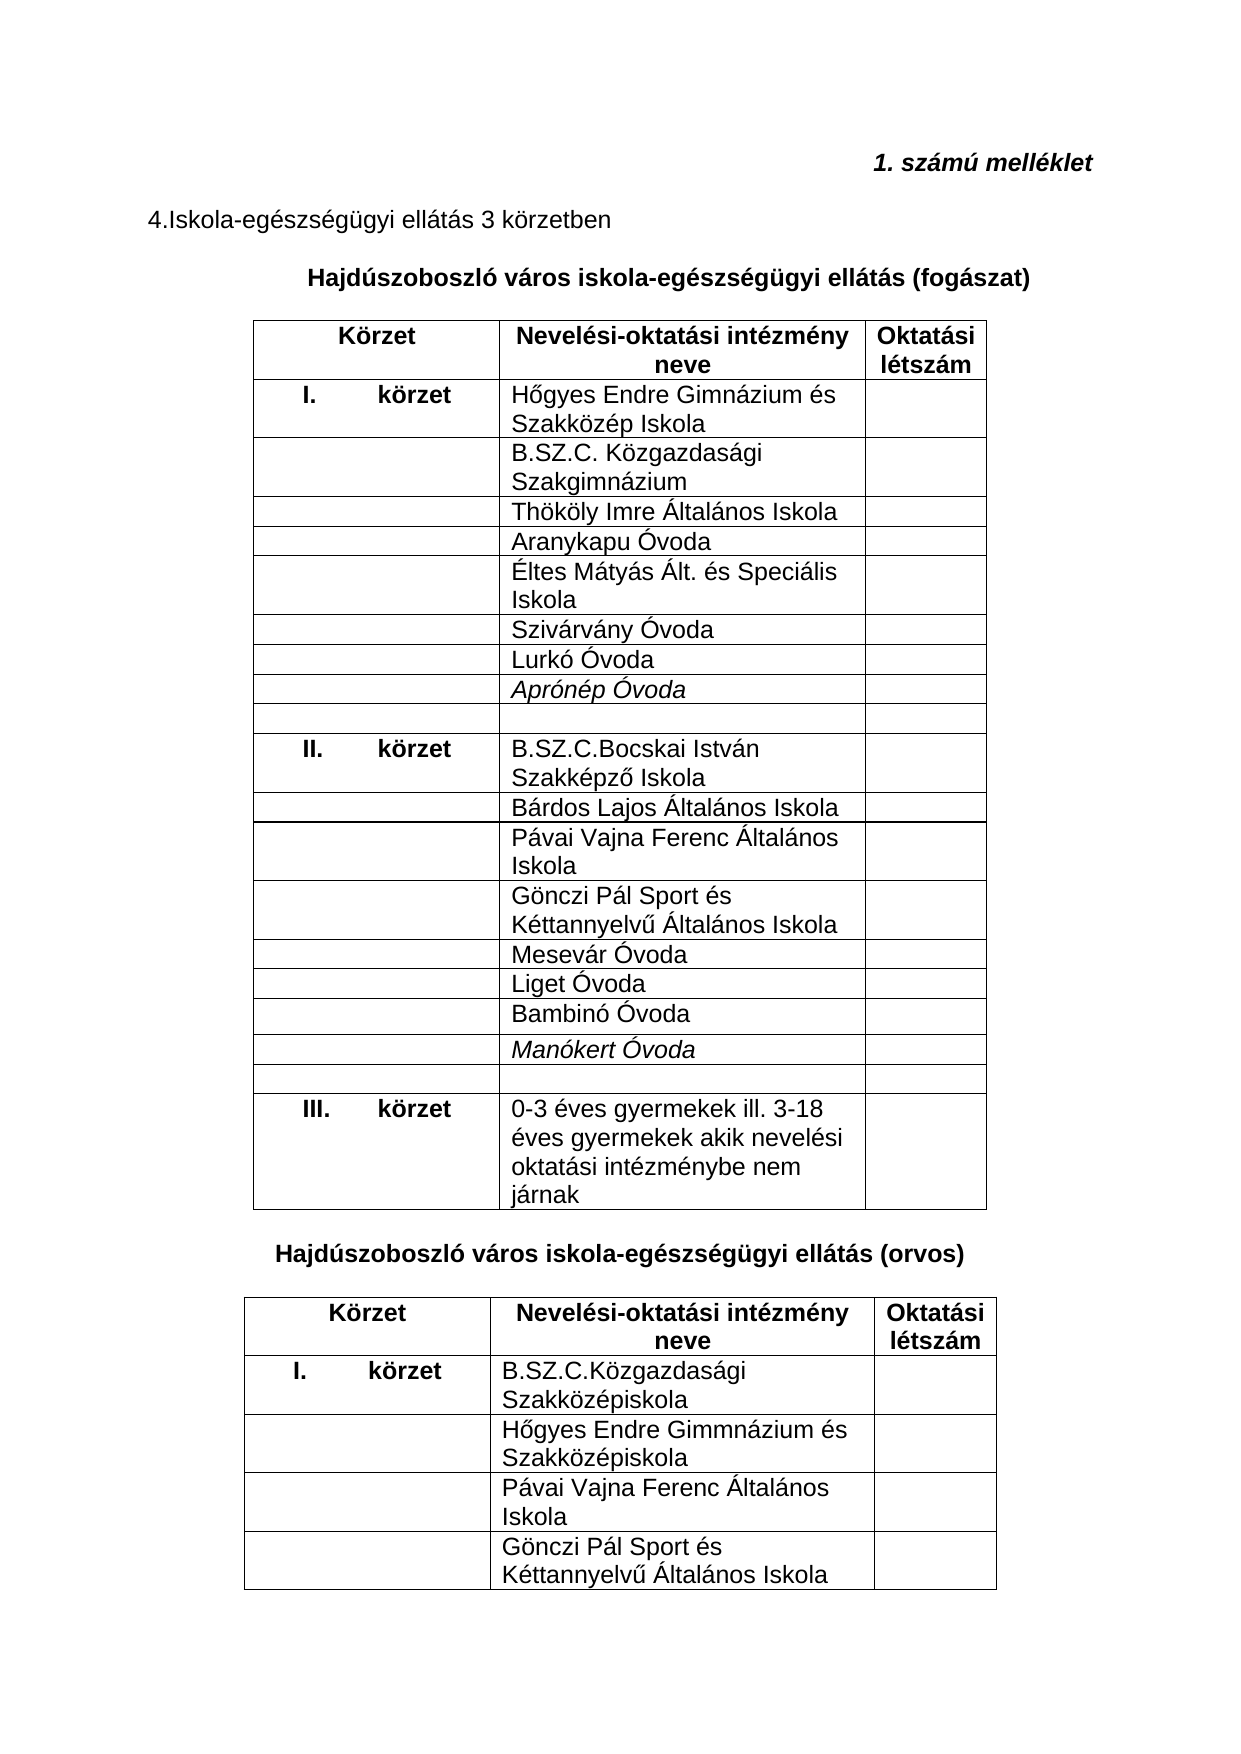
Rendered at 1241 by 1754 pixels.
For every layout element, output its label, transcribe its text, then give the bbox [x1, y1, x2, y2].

table_cell [254, 793, 499, 821]
table_header Nevelési-oktatási intézmény neve [500, 321, 865, 379]
table_cell [866, 734, 986, 792]
table_cell B.SZ.C.Bocskai István Szakképző Iskola [500, 734, 865, 792]
table_cell [254, 1035, 499, 1063]
table_cell [875, 1415, 996, 1472]
table_cell Thököly Imre Általános Iskola [500, 497, 865, 526]
table_cell [245, 1532, 490, 1589]
table_cell Hőgyes Endre Gimmnázium és Szakközépiskola [491, 1415, 874, 1472]
table_cell Pávai Vajna Ferenc Általános Iskola [491, 1473, 874, 1531]
table_cell Manókert Óvoda [500, 1035, 865, 1063]
table_cell Aranykapu Óvoda [500, 527, 865, 555]
table_cell Éltes Mátyás Ált. és Speciális Iskola [500, 556, 865, 614]
table_cell [254, 556, 499, 614]
table_cell körzet [254, 734, 499, 792]
table_cell körzet [254, 1094, 499, 1209]
table_cell [866, 704, 986, 733]
table_cell körzet [254, 380, 499, 437]
table_cell [245, 1415, 490, 1472]
table_cell Liget Óvoda [500, 969, 865, 998]
table_cell [254, 1065, 499, 1093]
table_cell [254, 438, 499, 496]
table_cell B.SZ.C. Közgazdasági Szakgimnázium [500, 438, 865, 496]
table_cell Gönczi Pál Sport és Kéttannyelvű Általános Iskola [491, 1532, 874, 1589]
table_cell Aprónép Óvoda [500, 675, 865, 703]
table_cell [254, 675, 499, 703]
table_cell [254, 615, 499, 644]
table_cell [875, 1473, 996, 1531]
table_cell [866, 1094, 986, 1209]
table_cell körzet [245, 1356, 490, 1414]
text 4.Iskola-egészségügyi ellátás 3 körzetben [148, 205, 1092, 234]
table_cell [875, 1356, 996, 1414]
table_cell B.SZ.C.Közgazdasági Szakközépiskola [491, 1356, 874, 1414]
table_cell [254, 645, 499, 673]
table_cell Lurkó Óvoda [500, 645, 865, 673]
table_cell [254, 823, 499, 880]
table_cell [866, 438, 986, 496]
table_cell Szivárvány Óvoda [500, 615, 865, 644]
table_cell [254, 881, 499, 938]
table_cell Pávai Vajna Ferenc Általános Iskola [500, 823, 865, 880]
table_cell [875, 1532, 996, 1589]
table_cell [866, 881, 986, 938]
text Hajdúszoboszló város iskola-egészségügyi ellátás (orvos) [148, 1239, 1092, 1268]
table_cell 0-3 éves gyermekek ill. 3-18 éves gyermekek akik nevelési oktatási intézménybe nem járnak [500, 1094, 865, 1209]
table_cell [866, 999, 986, 1034]
table_cell [866, 615, 986, 644]
table_cell [254, 527, 499, 555]
table_cell Mesevár Óvoda [500, 940, 865, 968]
table_cell [245, 1473, 490, 1531]
table_header Körzet [254, 321, 499, 379]
table_cell [866, 823, 986, 880]
table_cell [866, 793, 986, 821]
table_cell [866, 675, 986, 703]
table_cell [866, 527, 986, 555]
table_cell [254, 704, 499, 733]
table_cell Hőgyes Endre Gimnázium és Szakközép Iskola [500, 380, 865, 437]
table_header Oktatási létszám [866, 321, 986, 379]
table_cell Bambinó Óvoda [500, 999, 865, 1034]
text 1. számú melléklet [148, 148, 1092, 176]
table_cell [254, 497, 499, 526]
table_cell [254, 969, 499, 998]
table_cell [866, 1035, 986, 1063]
table_header Nevelési-oktatási intézmény neve [491, 1298, 874, 1355]
table_cell [866, 645, 986, 673]
table_cell [500, 1065, 865, 1093]
table_cell [254, 999, 499, 1034]
text Hajdúszoboszló város iskola-egészségügyi ellátás (fogászat) [148, 263, 1092, 291]
table_cell [866, 497, 986, 526]
table_cell Bárdos Lajos Általános Iskola [500, 793, 865, 821]
table_cell [254, 940, 499, 968]
table_cell Gönczi Pál Sport és Kéttannyelvű Általános Iskola [500, 881, 865, 938]
table_cell [866, 1065, 986, 1093]
table_cell [866, 380, 986, 437]
table_cell [866, 940, 986, 968]
table_cell [500, 704, 865, 733]
table_header Oktatási létszám [875, 1298, 996, 1355]
table_header Körzet [245, 1298, 490, 1355]
table_cell [866, 969, 986, 998]
table_cell [866, 556, 986, 614]
